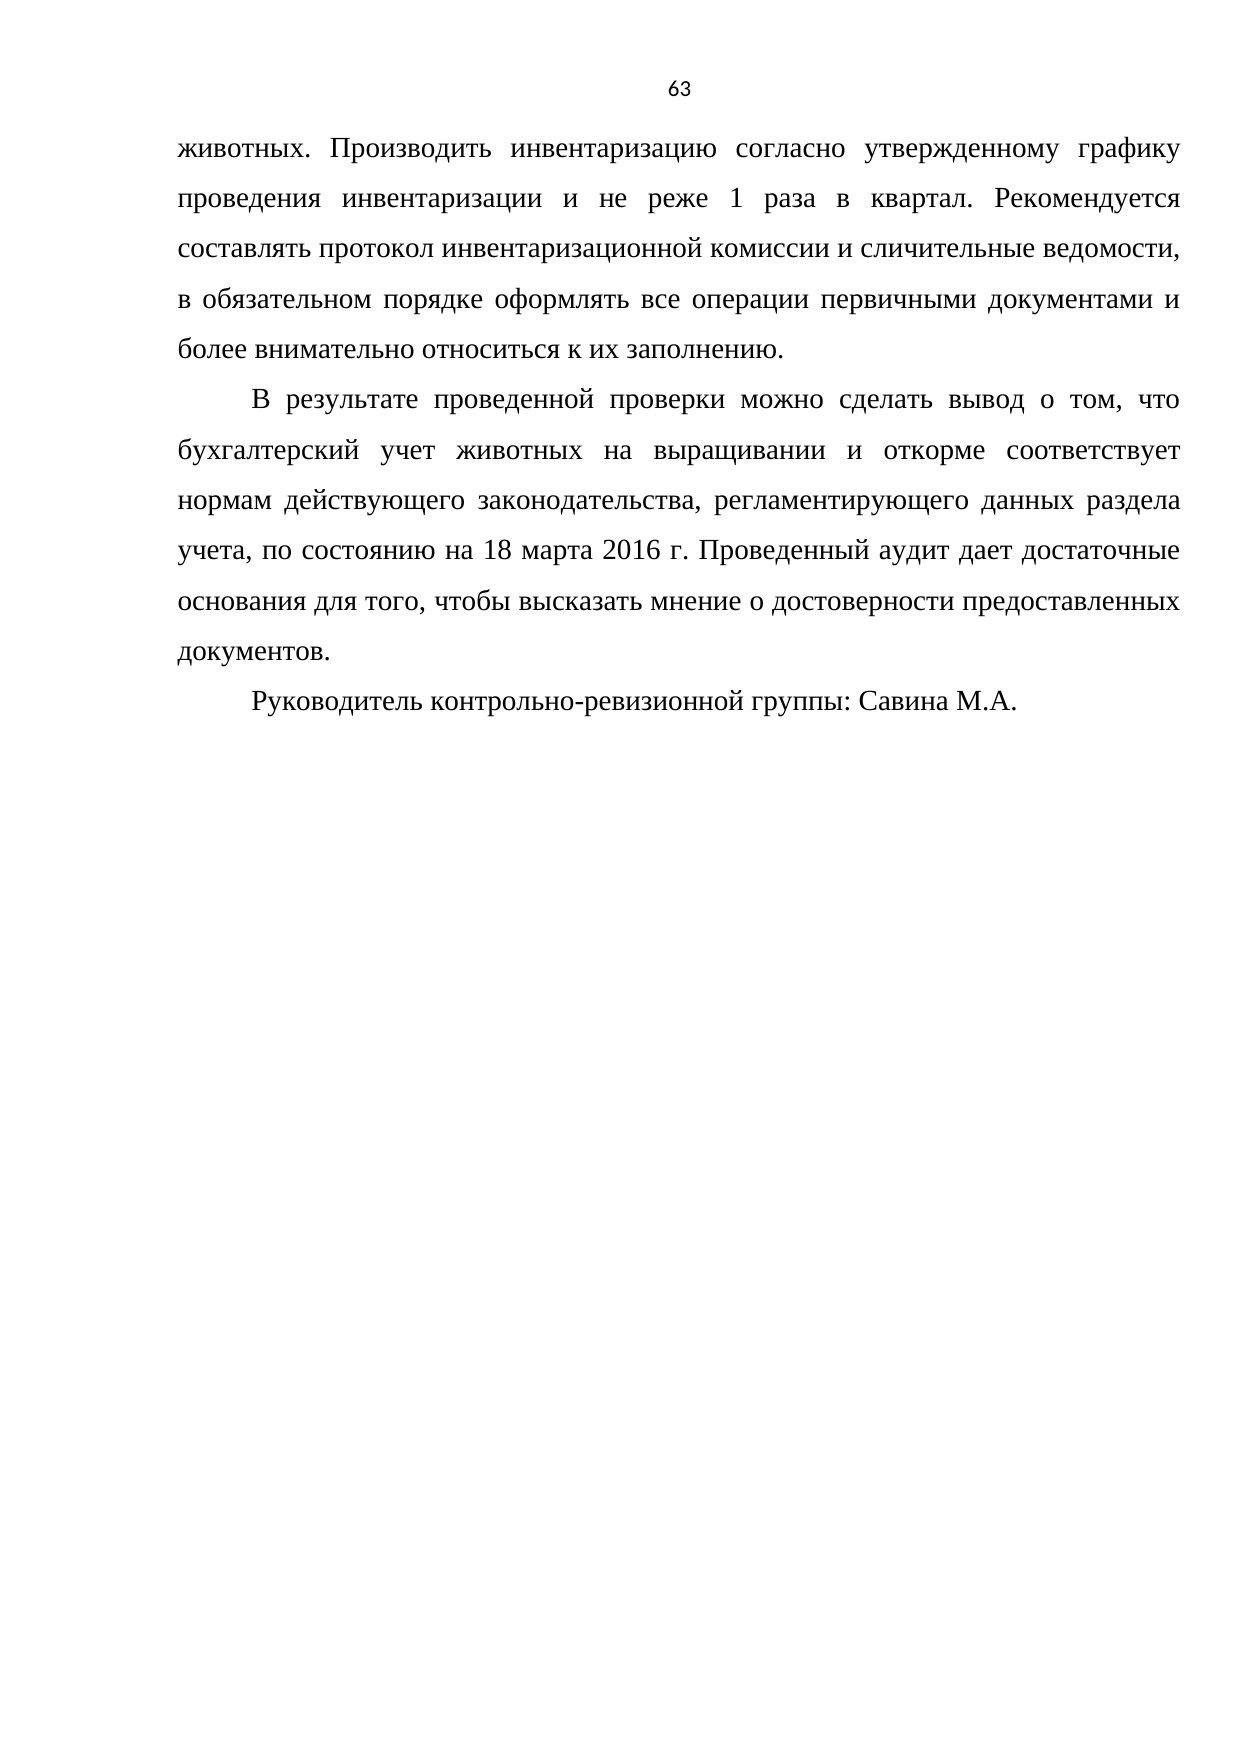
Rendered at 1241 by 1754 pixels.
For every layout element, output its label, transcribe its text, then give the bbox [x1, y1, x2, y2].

text Руководитель контрольно-ревизионной группы: Савина М.А. [177, 683, 1181, 717]
text В результате проведенной проверки можно сделать вывод о том, что бухгалтерский учет животных на выращивании и откорме соответствует нормам действующего законодательства, регламентирующего данных раздела учета, по состоянию на 18 марта 2016 г. Проведенный аудит дает достаточные основания для того, чтобы высказать мнение о достоверности предоставленных документов. [177, 381, 1181, 667]
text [177, 130, 1181, 365]
